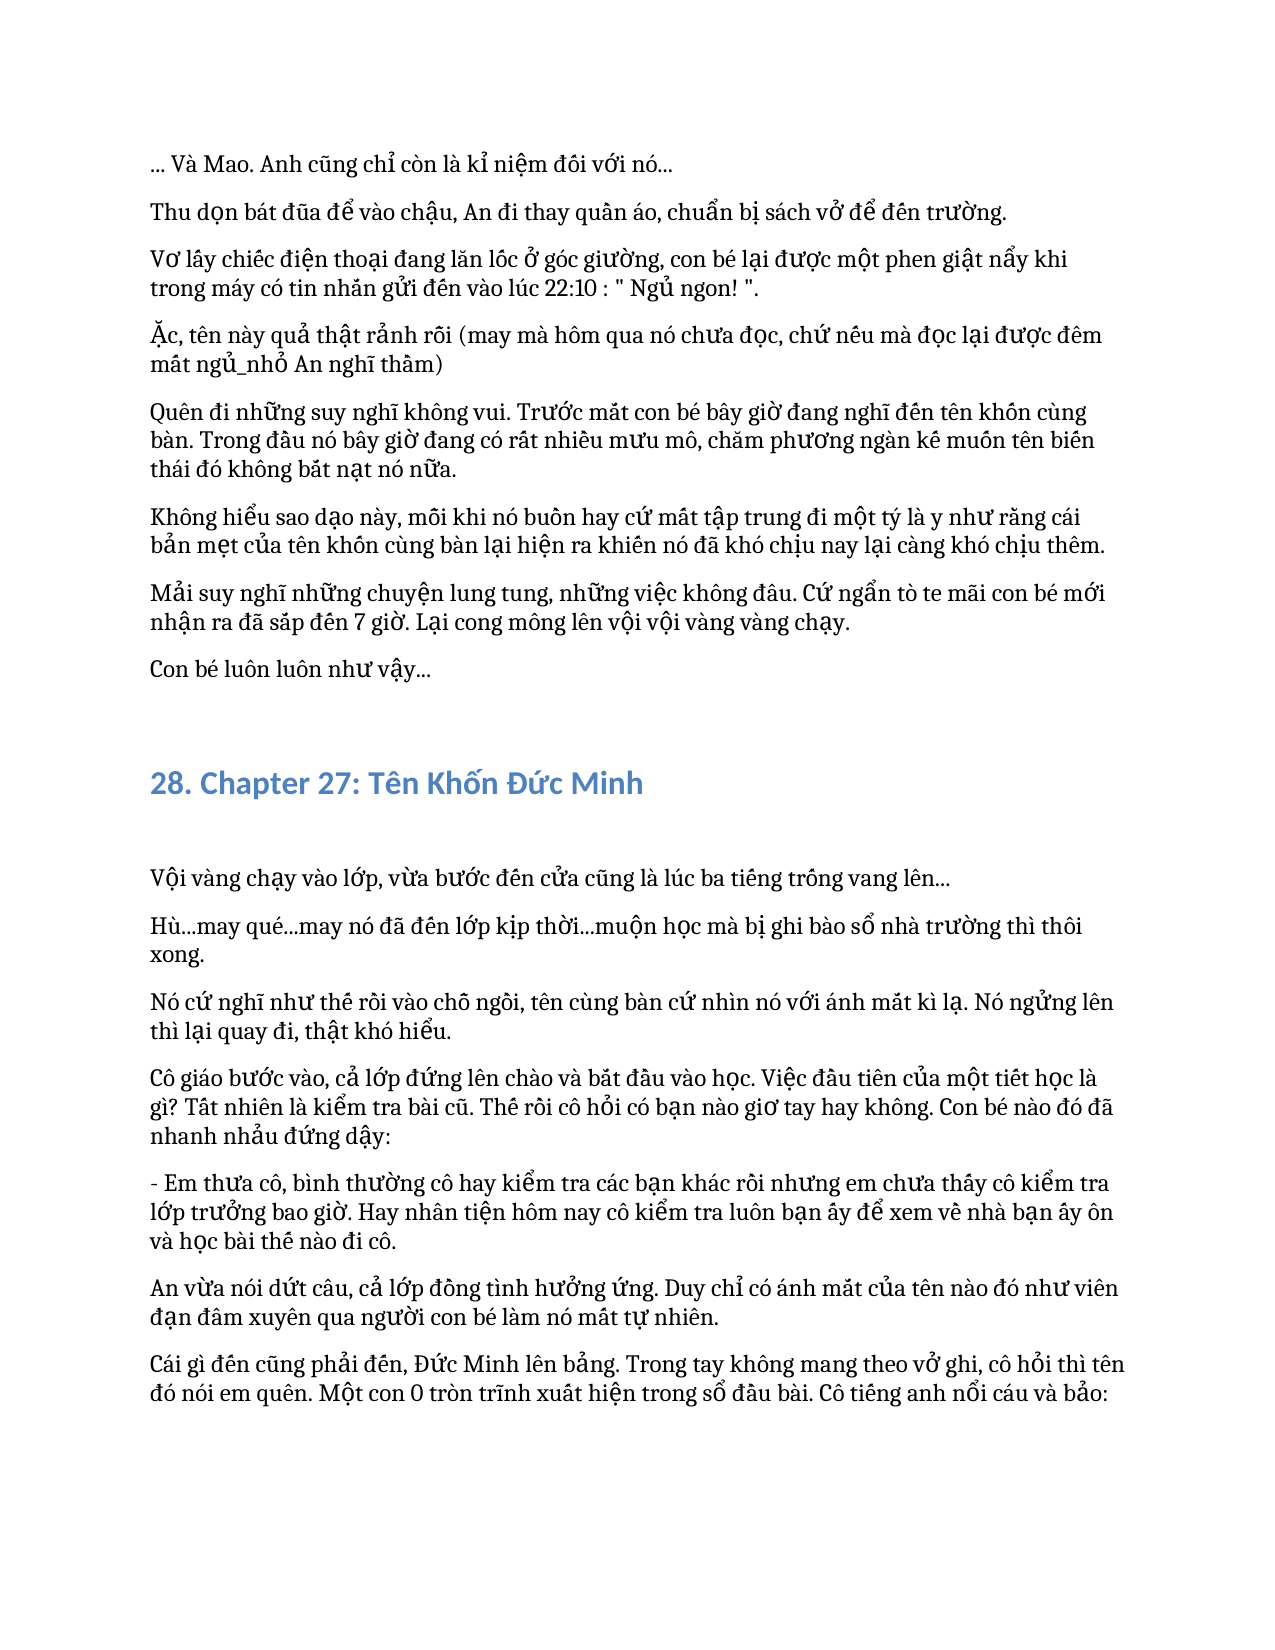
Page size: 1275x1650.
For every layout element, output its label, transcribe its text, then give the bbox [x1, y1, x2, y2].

text ... Và Mao. Anh cũng chỉ còn là kỉ niệm đối với nó... [150, 150, 1125, 179]
text Mải suy nghĩ những chuyện lung tung, những việc không đâu. Cứ ngẩn tò te mãi con bé mới nhận ra đã sắp đến 7 giờ. Lại cong mông lên vội vội vàng vàng chạy. [150, 579, 1125, 636]
text - Em thưa cô, bình thường cô hay kiểm tra các bạn khác rồi nhưng em chưa thấy cô kiểm tra lớp trưởng bao giờ. Hay nhân tiện hôm nay cô kiểm tra luôn bạn ấy để xem về nhà bạn ấy ôn và học bài thế nào đi cô. [150, 1169, 1125, 1255]
text Cái gì đến cũng phải đến, Đức Minh lên bảng. Trong tay không mang theo vở ghi, cô hỏi thì tên đó nói em quên. Một con 0 tròn trĩnh xuất hiện trong sổ đầu bài. Cô tiếng anh nổi cáu và bảo: [150, 1350, 1125, 1408]
text Thu dọn bát đũa để vào chậu, An đi thay quần áo, chuẩn bị sách vở để đến trường. [150, 197, 1125, 226]
text Hù...may qué...may nó đã đến lớp kịp thời...muộn học mà bị ghi bào sổ nhà trường thì thôi xong. [150, 912, 1125, 969]
text Nó cứ nghĩ như thế rồi vào chỗ ngồi, tên cùng bàn cứ nhìn nó với ánh mắt kì lạ. Nó ngửng lên thì lại quay đi, thật khó hiểu. [150, 988, 1125, 1045]
text Quên đi những suy nghĩ không vui. Trước mắt con bé bây giờ đang nghĩ đến tên khốn cùng bàn. Trong đầu nó bây giờ đang có rất nhiều mưu mô, chăm phương ngàn kế muốn tên biến thái đó không bắt nạt nó nữa. [150, 397, 1125, 484]
subtitle 28. Chapter 27: Tên Khốn Đức Minh [150, 762, 1125, 803]
text An vừa nói dứt câu, cả lớp đồng tình hưởng ứng. Duy chỉ có ánh mắt của tên nào đó như viên đạn đâm xuyên qua người con bé làm nó mất tự nhiên. [150, 1274, 1125, 1332]
text Cô giáo bước vào, cả lớp đứng lên chào và bắt đầu vào học. Việc đầu tiên của một tiết học là gì? Tất nhiên là kiểm tra bài cũ. Thế rồi cô hỏi có bạn nào giơ tay hay không. Con bé nào đó đã nhanh nhảu đứng dậy: [150, 1064, 1125, 1150]
text Con bé luôn luôn như vậy... [150, 655, 1125, 741]
text Ặc, tên này quả thật rảnh rỗi (may mà hôm qua nó chưa đọc, chứ nếu mà đọc lại được đêm mất ngủ_nhỏ An nghĩ thầm) [150, 321, 1125, 379]
text Không hiểu sao dạo này, mỗi khi nó buồn hay cứ mất tập trung đi một tý là y như rằng cái bản mẹt của tên khốn cùng bàn lại hiện ra khiến nó đã khó chịu nay lại càng khó chịu thêm. [150, 502, 1125, 560]
text Vơ lấy chiếc điện thoại đang lăn lốc ở góc giường, con bé lại được một phen giật nẩy khi trong máy có tin nhắn gửi đến vào lúc 22:10 : " Ngủ ngon! ". [150, 245, 1125, 302]
text Vội vàng chạy vào lớp, vừa bước đến cửa cũng là lúc ba tiếng trống vang lên... [150, 807, 1125, 893]
